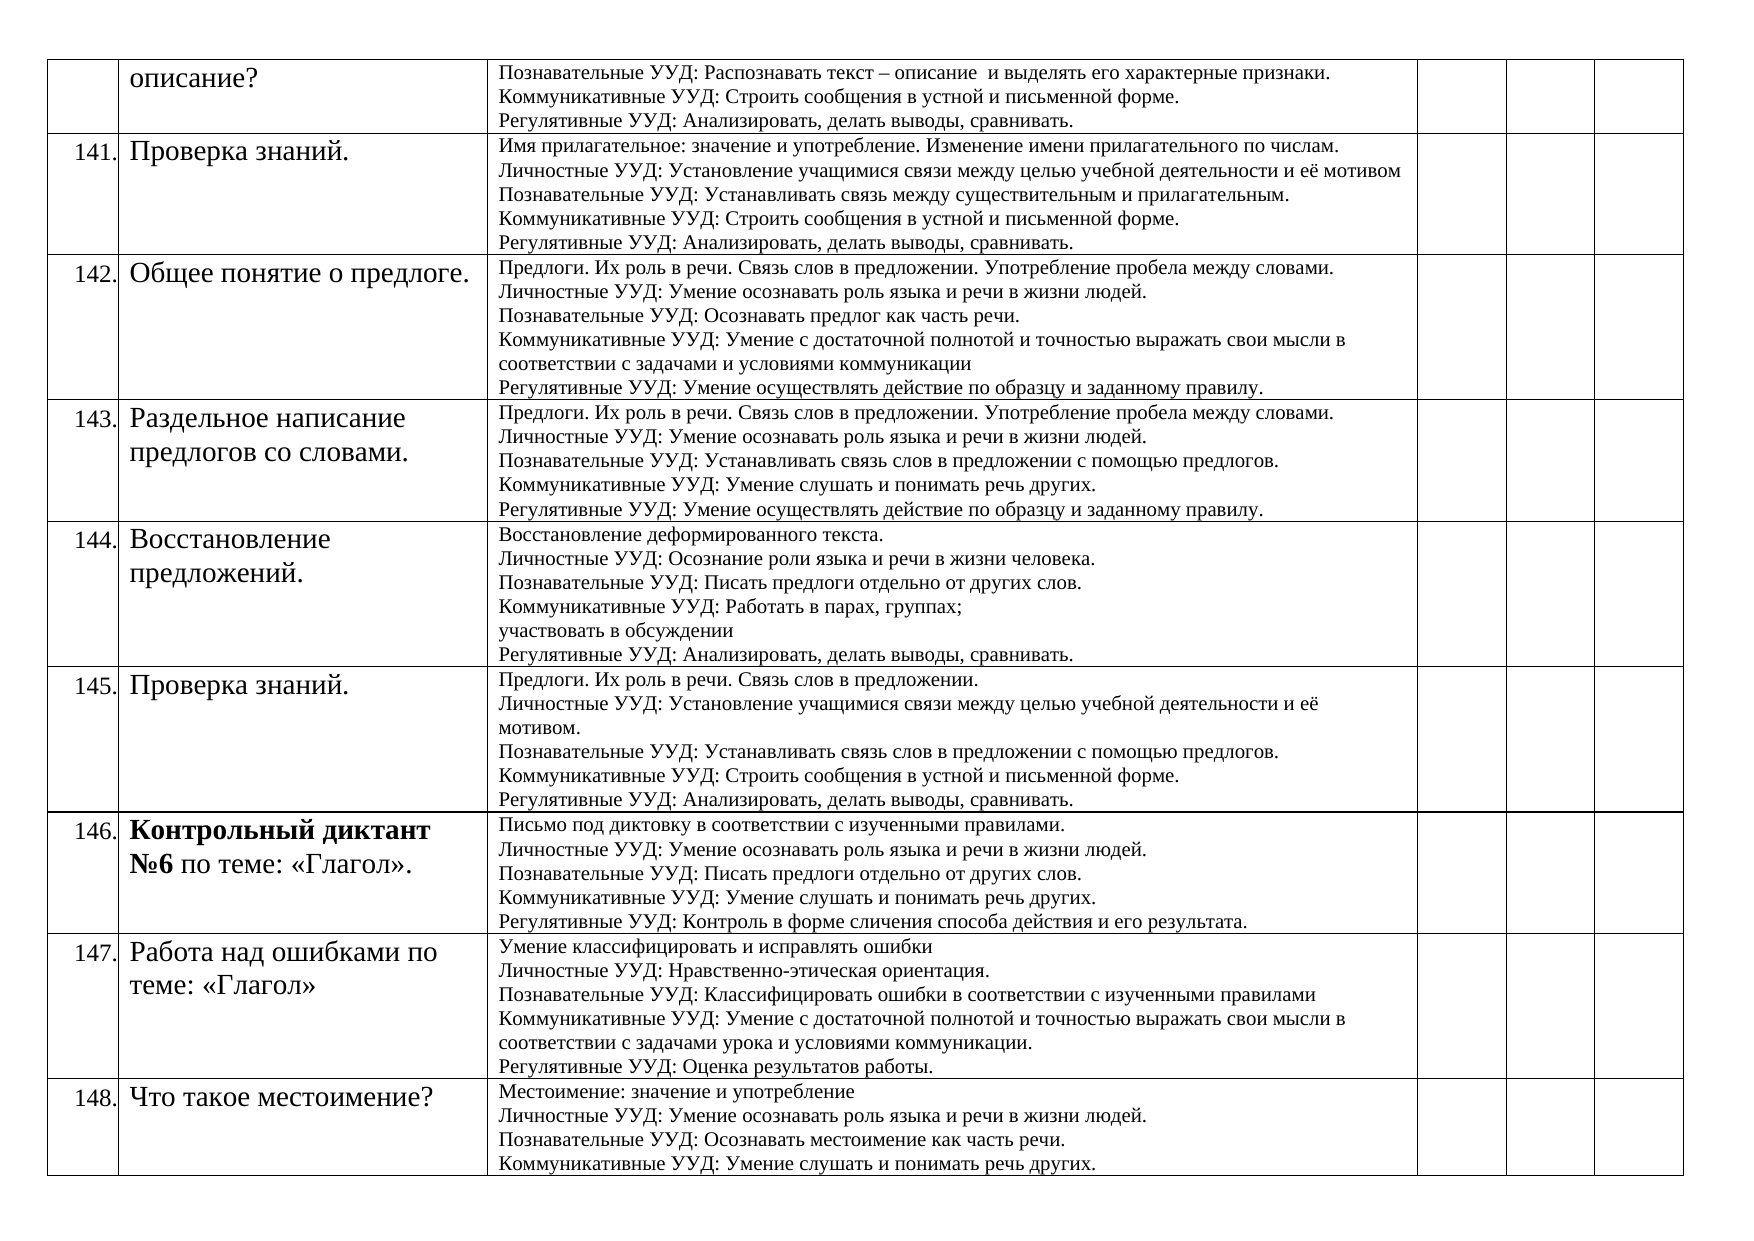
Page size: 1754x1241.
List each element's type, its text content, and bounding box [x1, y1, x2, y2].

table_cell [48, 255, 118, 399]
table_cell [1507, 1079, 1594, 1175]
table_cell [488, 1079, 1417, 1175]
table_cell [1595, 400, 1683, 521]
table_cell [1507, 400, 1594, 521]
table_cell [48, 134, 118, 254]
table_cell [1507, 522, 1594, 666]
table_cell [48, 400, 118, 521]
table_cell [1595, 522, 1683, 666]
table_cell Проверка знаний. [119, 134, 487, 254]
table_cell [1595, 813, 1683, 933]
table_cell [1595, 60, 1683, 132]
table_cell [48, 934, 118, 1078]
table_cell [1418, 522, 1506, 666]
table_cell [1595, 1079, 1683, 1175]
table_cell Контрольный диктант №6 по теме: «Глагол». [119, 813, 487, 933]
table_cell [119, 60, 487, 132]
table_cell [1507, 255, 1594, 399]
table_cell [1418, 134, 1506, 254]
table_cell [48, 1079, 118, 1175]
table_cell Общее понятие о предлоге. [119, 255, 487, 399]
table_cell [1507, 667, 1594, 811]
table_cell Восстановление деформированного текста. Личностные УУД: Осознание роли языка и речи в жизни человека. Познавательные УУД: Писать предлоги отдельно от других слов. Коммуникативные УУД: Работать в парах, группах; участвовать в обсуждении Регулятивные УУД: Анализировать, делать выводы, сравнивать. [488, 522, 1417, 666]
table_cell [1595, 255, 1683, 399]
table_cell [1595, 667, 1683, 811]
table_cell [1507, 813, 1594, 933]
table_cell [1595, 934, 1683, 1078]
table_cell [1418, 667, 1506, 811]
table_cell [1507, 934, 1594, 1078]
table_cell [1507, 60, 1594, 132]
table_cell [1418, 400, 1506, 521]
table_cell [48, 813, 118, 933]
table_cell Работа над ошибками по теме: «Глагол» [119, 934, 487, 1078]
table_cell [119, 1079, 487, 1175]
table_cell Имя прилагательное: значение и употребление. Изменение имени прилагательного по числам. Личностные УУД: Установление учащимися связи между целью учебной деятельности и её мотивом Познавательные УУД: Устанавливать связь между существительным и прилагательным. Коммуникативные УУД: Строить сообщения в устной и письменной форме. Регулятивные УУД: Анализировать, делать выводы, сравнивать. [488, 134, 1417, 254]
table_cell Письмо под диктовку в соответствии с изученными правилами. Личностные УУД: Умение осознавать роль языка и речи в жизни людей. Познавательные УУД: Писать предлоги отдельно от других слов. Коммуникативные УУД: Умение слушать и понимать речь других. Регулятивные УУД: Контроль в форме сличения способа действия и его результата. [488, 813, 1417, 933]
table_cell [488, 60, 1417, 132]
table_cell Проверка знаний. [119, 667, 487, 811]
table_cell Предлоги. Их роль в речи. Связь слов в предложении. Личностные УУД: Установление учащимися связи между целью учебной деятельности и её мотивом. Познавательные УУД: Устанавливать связь слов в предложении с помощью предлогов. Коммуникативные УУД: Строить сообщения в устной и письменной форме. Регулятивные УУД: Анализировать, делать выводы, сравнивать. [488, 667, 1417, 811]
table_cell [1418, 255, 1506, 399]
table_cell [1418, 1079, 1506, 1175]
table_cell [1418, 813, 1506, 933]
table_cell [1418, 60, 1506, 132]
table_cell [1595, 134, 1683, 254]
table_cell Восстановление предложений. [119, 522, 487, 666]
table_cell Умение классифицировать и исправлять ошибки Личностные УУД: Нравственно-этическая ориентация. Познавательные УУД: Классифицировать ошибки в соответствии с изученными правилами Коммуникативные УУД: Умение с достаточной полнотой и точностью выражать свои мысли в соответствии с задачами урока и условиями коммуникации. Регулятивные УУД: Оценка результатов работы. [488, 934, 1417, 1078]
table_cell [48, 60, 118, 132]
table_cell Предлоги. Их роль в речи. Связь слов в предложении. Употребление пробела между словами. Личностные УУД: Умение осознавать роль языка и речи в жизни людей. Познавательные УУД: Осознавать предлог как часть речи. Коммуникативные УУД: Умение с достаточной полнотой и точностью выражать свои мысли в соответствии с задачами и условиями коммуникации Регулятивные УУД: Умение осуществлять действие по образцу и заданному правилу. [488, 255, 1417, 399]
table_cell [48, 667, 118, 811]
table_cell [1507, 134, 1594, 254]
table_cell Раздельное написание предлогов со словами. [119, 400, 487, 521]
table_cell Предлоги. Их роль в речи. Связь слов в предложении. Употребление пробела между словами. Личностные УУД: Умение осознавать роль языка и речи в жизни людей. Познавательные УУД: Устанавливать связь слов в предложении с помощью предлогов. Коммуникативные УУД: Умение слушать и понимать речь других. Регулятивные УУД: Умение осуществлять действие по образцу и заданному правилу. [488, 400, 1417, 521]
table_cell [1418, 934, 1506, 1078]
table_cell [48, 522, 118, 666]
